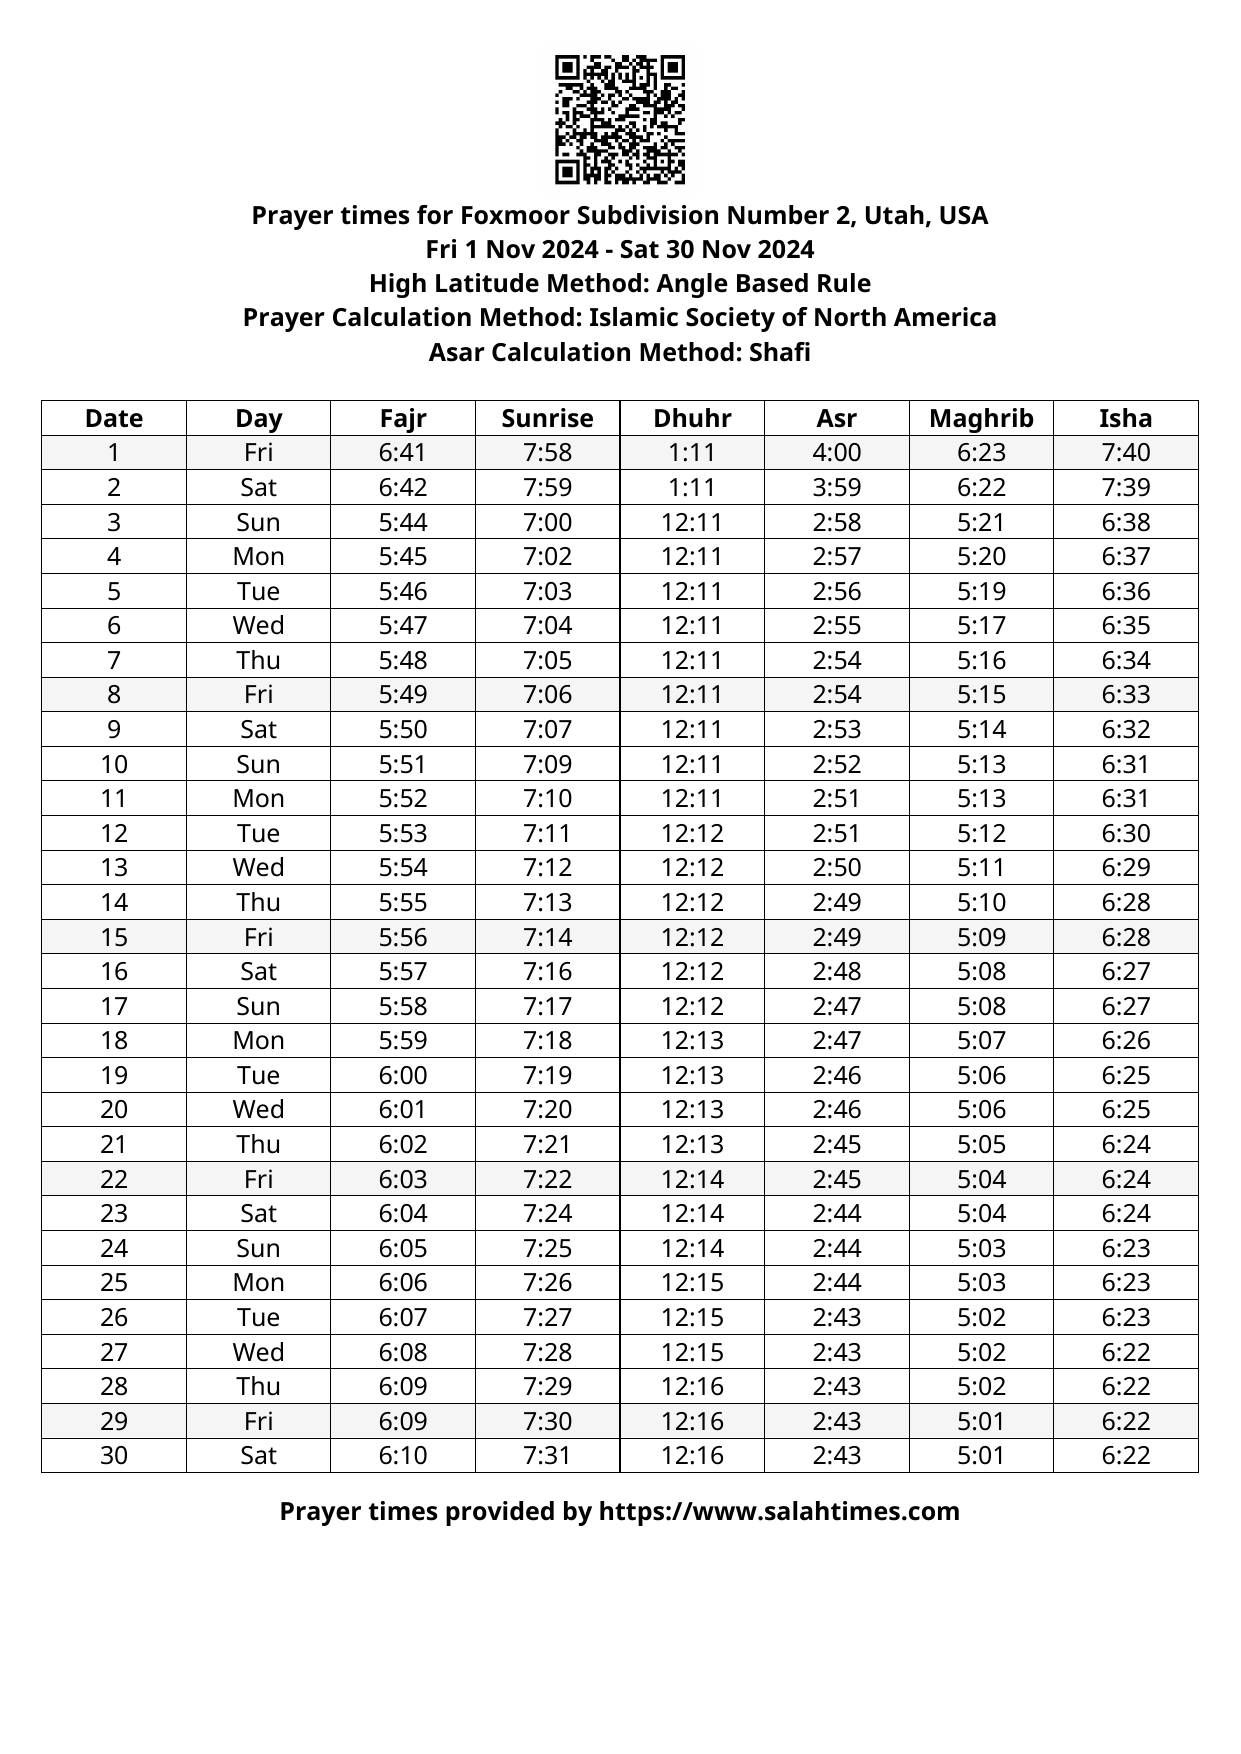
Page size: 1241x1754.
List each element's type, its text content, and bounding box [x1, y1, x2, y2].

table_cell 6:04 [331, 1196, 475, 1230]
table_cell Sun [187, 989, 330, 1022]
table_cell 6:22 [1054, 1439, 1198, 1472]
table_cell Fri [187, 1162, 330, 1195]
table_cell Tue [187, 1300, 330, 1334]
table_cell 6:08 [331, 1335, 475, 1368]
table_cell 18 [42, 1024, 186, 1057]
table_cell 5:19 [910, 574, 1053, 607]
table_cell 6:22 [1054, 1404, 1198, 1437]
table_cell 2:44 [765, 1196, 909, 1230]
table_cell 6 [42, 609, 186, 642]
table_cell 1:11 [621, 470, 764, 504]
table_cell 5:04 [910, 1196, 1053, 1230]
table_header Sunrise [476, 401, 619, 434]
table_cell 2:45 [765, 1162, 909, 1195]
table_cell 5:10 [910, 885, 1053, 919]
table_cell Sun [187, 747, 330, 780]
table_cell 9 [42, 712, 186, 746]
table_cell 5:03 [910, 1231, 1053, 1264]
table_cell 6:06 [331, 1266, 475, 1299]
table_cell 5:52 [331, 781, 475, 815]
table_cell 7:00 [476, 505, 619, 538]
table_cell 2:54 [765, 678, 909, 711]
table_cell 7:24 [476, 1196, 619, 1230]
table_cell 7:22 [476, 1162, 619, 1195]
table_cell 30 [42, 1439, 186, 1472]
table_cell 5:09 [910, 920, 1053, 953]
table_cell Fri [187, 436, 330, 469]
table_cell 13 [42, 851, 186, 884]
table_cell 7:11 [476, 816, 619, 849]
table_cell 2:45 [765, 1127, 909, 1161]
table_cell 5:50 [331, 712, 475, 746]
table_cell 12:12 [621, 954, 764, 988]
table_cell 2:51 [765, 781, 909, 815]
table_cell 10 [42, 747, 186, 780]
table_cell 7:31 [476, 1439, 619, 1472]
table_header Date [42, 401, 186, 434]
table_cell 7:06 [476, 678, 619, 711]
table_cell 7:10 [476, 781, 619, 815]
table_cell 12:13 [621, 1058, 764, 1092]
table_cell 5:58 [331, 989, 475, 1022]
table_cell 6:07 [331, 1300, 475, 1334]
text Prayer times for Foxmoor Subdivision Number 2, Utah, USA [42, 198, 1198, 232]
table_cell 12:15 [621, 1300, 764, 1334]
table_cell Mon [187, 539, 330, 573]
table_cell 2:53 [765, 712, 909, 746]
table_cell Fri [187, 678, 330, 711]
table_cell 12:16 [621, 1369, 764, 1403]
table_cell 5:47 [331, 609, 475, 642]
table_cell 12:12 [621, 816, 764, 849]
table_cell 5:08 [910, 989, 1053, 1022]
table_cell 7:14 [476, 920, 619, 953]
table_cell Tue [187, 816, 330, 849]
table_cell 6:31 [1054, 781, 1198, 815]
table_cell 6:33 [1054, 678, 1198, 711]
table_cell 12:16 [621, 1439, 764, 1472]
table_cell 12:12 [621, 920, 764, 953]
table_cell 6:31 [1054, 747, 1198, 780]
table_cell 12:16 [621, 1404, 764, 1437]
table_cell 6:34 [1054, 643, 1198, 677]
table_cell 5:08 [910, 954, 1053, 988]
table_cell 5:17 [910, 609, 1053, 642]
table_cell 6:00 [331, 1058, 475, 1092]
table_cell 6:35 [1054, 609, 1198, 642]
table_cell 29 [42, 1404, 186, 1437]
table_cell 5:03 [910, 1266, 1053, 1299]
table_cell Thu [187, 1127, 330, 1161]
table_cell 7:17 [476, 989, 619, 1022]
table_cell 5:57 [331, 954, 475, 988]
table_cell 7:07 [476, 712, 619, 746]
table_cell 2:49 [765, 885, 909, 919]
table_cell 7:20 [476, 1093, 619, 1126]
table_cell 6:27 [1054, 989, 1198, 1022]
table_cell 2:46 [765, 1093, 909, 1126]
table_cell 3:59 [765, 470, 909, 504]
table_cell 2:51 [765, 816, 909, 849]
table_cell 6:29 [1054, 851, 1198, 884]
table_cell Sat [187, 712, 330, 746]
table_cell 7:39 [1054, 470, 1198, 504]
table_cell 5:53 [331, 816, 475, 849]
table_cell 12:11 [621, 781, 764, 815]
table_cell 12:13 [621, 1024, 764, 1057]
table_cell 12:11 [621, 643, 764, 677]
table_cell 12:12 [621, 989, 764, 1022]
table_cell 2:58 [765, 505, 909, 538]
table_cell 6:22 [910, 470, 1053, 504]
table_cell 6:22 [1054, 1335, 1198, 1368]
table_cell 5:59 [331, 1024, 475, 1057]
table_cell 16 [42, 954, 186, 988]
table_cell 5:05 [910, 1127, 1053, 1161]
table_cell 7:30 [476, 1404, 619, 1437]
table_cell Sat [187, 1439, 330, 1472]
table_cell Thu [187, 1369, 330, 1403]
table_cell 5:11 [910, 851, 1053, 884]
table_cell 6:25 [1054, 1093, 1198, 1126]
table_cell Wed [187, 851, 330, 884]
table_cell 5:07 [910, 1024, 1053, 1057]
table_cell Sun [187, 505, 330, 538]
table_cell 7:18 [476, 1024, 619, 1057]
table_cell 7:03 [476, 574, 619, 607]
picture [542, 41, 699, 198]
table_cell 2 [42, 470, 186, 504]
table_cell 5:44 [331, 505, 475, 538]
table_cell Sat [187, 1196, 330, 1230]
table_cell 7:19 [476, 1058, 619, 1092]
table_cell 2:43 [765, 1300, 909, 1334]
table_cell 2:49 [765, 920, 909, 953]
table_cell 5:06 [910, 1058, 1053, 1092]
table_cell 25 [42, 1266, 186, 1299]
table_cell 2:57 [765, 539, 909, 573]
table_cell 6:37 [1054, 539, 1198, 573]
table_header Maghrib [910, 401, 1053, 434]
table_cell 23 [42, 1196, 186, 1230]
table_cell 5 [42, 574, 186, 607]
table_cell 5:20 [910, 539, 1053, 573]
table_cell Sat [187, 470, 330, 504]
table_cell 12:11 [621, 574, 764, 607]
table_cell 27 [42, 1335, 186, 1368]
table_cell 6:38 [1054, 505, 1198, 538]
table_cell 6:23 [910, 436, 1053, 469]
table_cell Wed [187, 609, 330, 642]
table_cell 6:02 [331, 1127, 475, 1161]
table_cell 1 [42, 436, 186, 469]
table_cell 12:12 [621, 851, 764, 884]
table_cell 7:05 [476, 643, 619, 677]
table_cell 1:11 [621, 436, 764, 469]
table_cell 12:15 [621, 1335, 764, 1368]
table_cell 11 [42, 781, 186, 815]
table_cell 7:21 [476, 1127, 619, 1161]
table_cell 6:23 [1054, 1266, 1198, 1299]
table_cell 7:59 [476, 470, 619, 504]
table_cell 24 [42, 1231, 186, 1264]
table_cell 7 [42, 643, 186, 677]
table_cell 6:24 [1054, 1127, 1198, 1161]
table_cell 5:16 [910, 643, 1053, 677]
table_cell 5:54 [331, 851, 475, 884]
table_cell Thu [187, 643, 330, 677]
table_cell 17 [42, 989, 186, 1022]
table_cell 7:58 [476, 436, 619, 469]
table_cell 12:13 [621, 1093, 764, 1126]
table_cell 5:56 [331, 920, 475, 953]
table_cell 5:06 [910, 1093, 1053, 1126]
table_cell 7:16 [476, 954, 619, 988]
table_cell 7:13 [476, 885, 619, 919]
table_cell 2:43 [765, 1404, 909, 1437]
table_cell 2:55 [765, 609, 909, 642]
table_cell 14 [42, 885, 186, 919]
table_cell 2:44 [765, 1231, 909, 1264]
table_cell 2:47 [765, 1024, 909, 1057]
table_cell 5:14 [910, 712, 1053, 746]
table_cell 22 [42, 1162, 186, 1195]
table_header Day [187, 401, 330, 434]
table_cell 12:14 [621, 1196, 764, 1230]
table_cell 7:09 [476, 747, 619, 780]
table_cell 5:02 [910, 1335, 1053, 1368]
table_cell 7:26 [476, 1266, 619, 1299]
table_cell 5:48 [331, 643, 475, 677]
table_header Isha [1054, 401, 1198, 434]
table_cell 7:40 [1054, 436, 1198, 469]
table_cell 6:23 [1054, 1300, 1198, 1334]
table_cell 12:11 [621, 609, 764, 642]
table_cell 12:14 [621, 1162, 764, 1195]
table_cell 12 [42, 816, 186, 849]
table_cell Fri [187, 1404, 330, 1437]
table_cell 12:11 [621, 505, 764, 538]
table_cell 5:02 [910, 1369, 1053, 1403]
table_cell 7:28 [476, 1335, 619, 1368]
table_cell Fri [187, 920, 330, 953]
table_cell 6:27 [1054, 954, 1198, 988]
table_cell 12:12 [621, 885, 764, 919]
table_header Asr [765, 401, 909, 434]
table_cell 2:56 [765, 574, 909, 607]
text High Latitude Method: Angle Based Rule [42, 266, 1198, 300]
table_cell 6:26 [1054, 1024, 1198, 1057]
table_cell 12:11 [621, 539, 764, 573]
table_header Dhuhr [621, 401, 764, 434]
table_cell 2:47 [765, 989, 909, 1022]
table_cell 5:12 [910, 816, 1053, 849]
table_cell 2:43 [765, 1335, 909, 1368]
table_cell 8 [42, 678, 186, 711]
table_cell 6:36 [1054, 574, 1198, 607]
table_cell 7:27 [476, 1300, 619, 1334]
table_cell 5:46 [331, 574, 475, 607]
table_cell 21 [42, 1127, 186, 1161]
table_cell 12:11 [621, 678, 764, 711]
table_cell Tue [187, 1058, 330, 1092]
table_cell 6:25 [1054, 1058, 1198, 1092]
table_cell 19 [42, 1058, 186, 1092]
table_cell 15 [42, 920, 186, 953]
table_cell 5:13 [910, 747, 1053, 780]
table_cell 28 [42, 1369, 186, 1403]
table_cell 2:43 [765, 1439, 909, 1472]
table_cell 20 [42, 1093, 186, 1126]
table_cell 6:23 [1054, 1231, 1198, 1264]
table_cell 2:46 [765, 1058, 909, 1092]
table_cell 4 [42, 539, 186, 573]
table_cell 5:13 [910, 781, 1053, 815]
table_cell 6:32 [1054, 712, 1198, 746]
table_cell 2:44 [765, 1266, 909, 1299]
table_cell 7:12 [476, 851, 619, 884]
table_cell 12:15 [621, 1266, 764, 1299]
table_cell 2:43 [765, 1369, 909, 1403]
table_cell 12:14 [621, 1231, 764, 1264]
text Fri 1 Nov 2024 - Sat 30 Nov 2024 [42, 232, 1198, 266]
table_cell 6:01 [331, 1093, 475, 1126]
table_cell 2:50 [765, 851, 909, 884]
table_cell Sun [187, 1231, 330, 1264]
table_cell Mon [187, 1024, 330, 1057]
text Prayer times provided by https://www.salahtimes.com [42, 1494, 1198, 1528]
table_cell Tue [187, 574, 330, 607]
table_cell 6:30 [1054, 816, 1198, 849]
table_cell 5:49 [331, 678, 475, 711]
table_cell Wed [187, 1093, 330, 1126]
table_cell Thu [187, 885, 330, 919]
table_cell 12:11 [621, 712, 764, 746]
table_cell 6:28 [1054, 920, 1198, 953]
table_cell 5:21 [910, 505, 1053, 538]
table_cell 12:11 [621, 747, 764, 780]
table_cell 6:24 [1054, 1162, 1198, 1195]
table_cell 6:03 [331, 1162, 475, 1195]
table_cell Mon [187, 781, 330, 815]
text Asar Calculation Method: Shafi [42, 334, 1198, 368]
table_cell Wed [187, 1335, 330, 1368]
table_cell 7:25 [476, 1231, 619, 1264]
table_cell 5:51 [331, 747, 475, 780]
table_cell 6:42 [331, 470, 475, 504]
table_cell 3 [42, 505, 186, 538]
table_cell 26 [42, 1300, 186, 1334]
table_cell 6:09 [331, 1404, 475, 1437]
text Prayer Calculation Method: Islamic Society of North America [42, 300, 1198, 334]
table_cell Sat [187, 954, 330, 988]
table_cell 5:01 [910, 1439, 1053, 1472]
table_cell 6:24 [1054, 1196, 1198, 1230]
table_cell 2:54 [765, 643, 909, 677]
table_cell 6:28 [1054, 885, 1198, 919]
table_cell Mon [187, 1266, 330, 1299]
table_cell 12:13 [621, 1127, 764, 1161]
table_cell 5:15 [910, 678, 1053, 711]
table_cell 5:02 [910, 1300, 1053, 1334]
table_header Fajr [331, 401, 475, 434]
table_cell 2:48 [765, 954, 909, 988]
table_cell 2:52 [765, 747, 909, 780]
table_cell 6:09 [331, 1369, 475, 1403]
table_cell 7:04 [476, 609, 619, 642]
table_cell 6:41 [331, 436, 475, 469]
table_cell 5:55 [331, 885, 475, 919]
table_cell 4:00 [765, 436, 909, 469]
table_cell 6:05 [331, 1231, 475, 1264]
table_cell 5:45 [331, 539, 475, 573]
table_cell 5:01 [910, 1404, 1053, 1437]
table_cell 5:04 [910, 1162, 1053, 1195]
table_cell 7:02 [476, 539, 619, 573]
table_cell 6:22 [1054, 1369, 1198, 1403]
table_cell 7:29 [476, 1369, 619, 1403]
table_cell 6:10 [331, 1439, 475, 1472]
